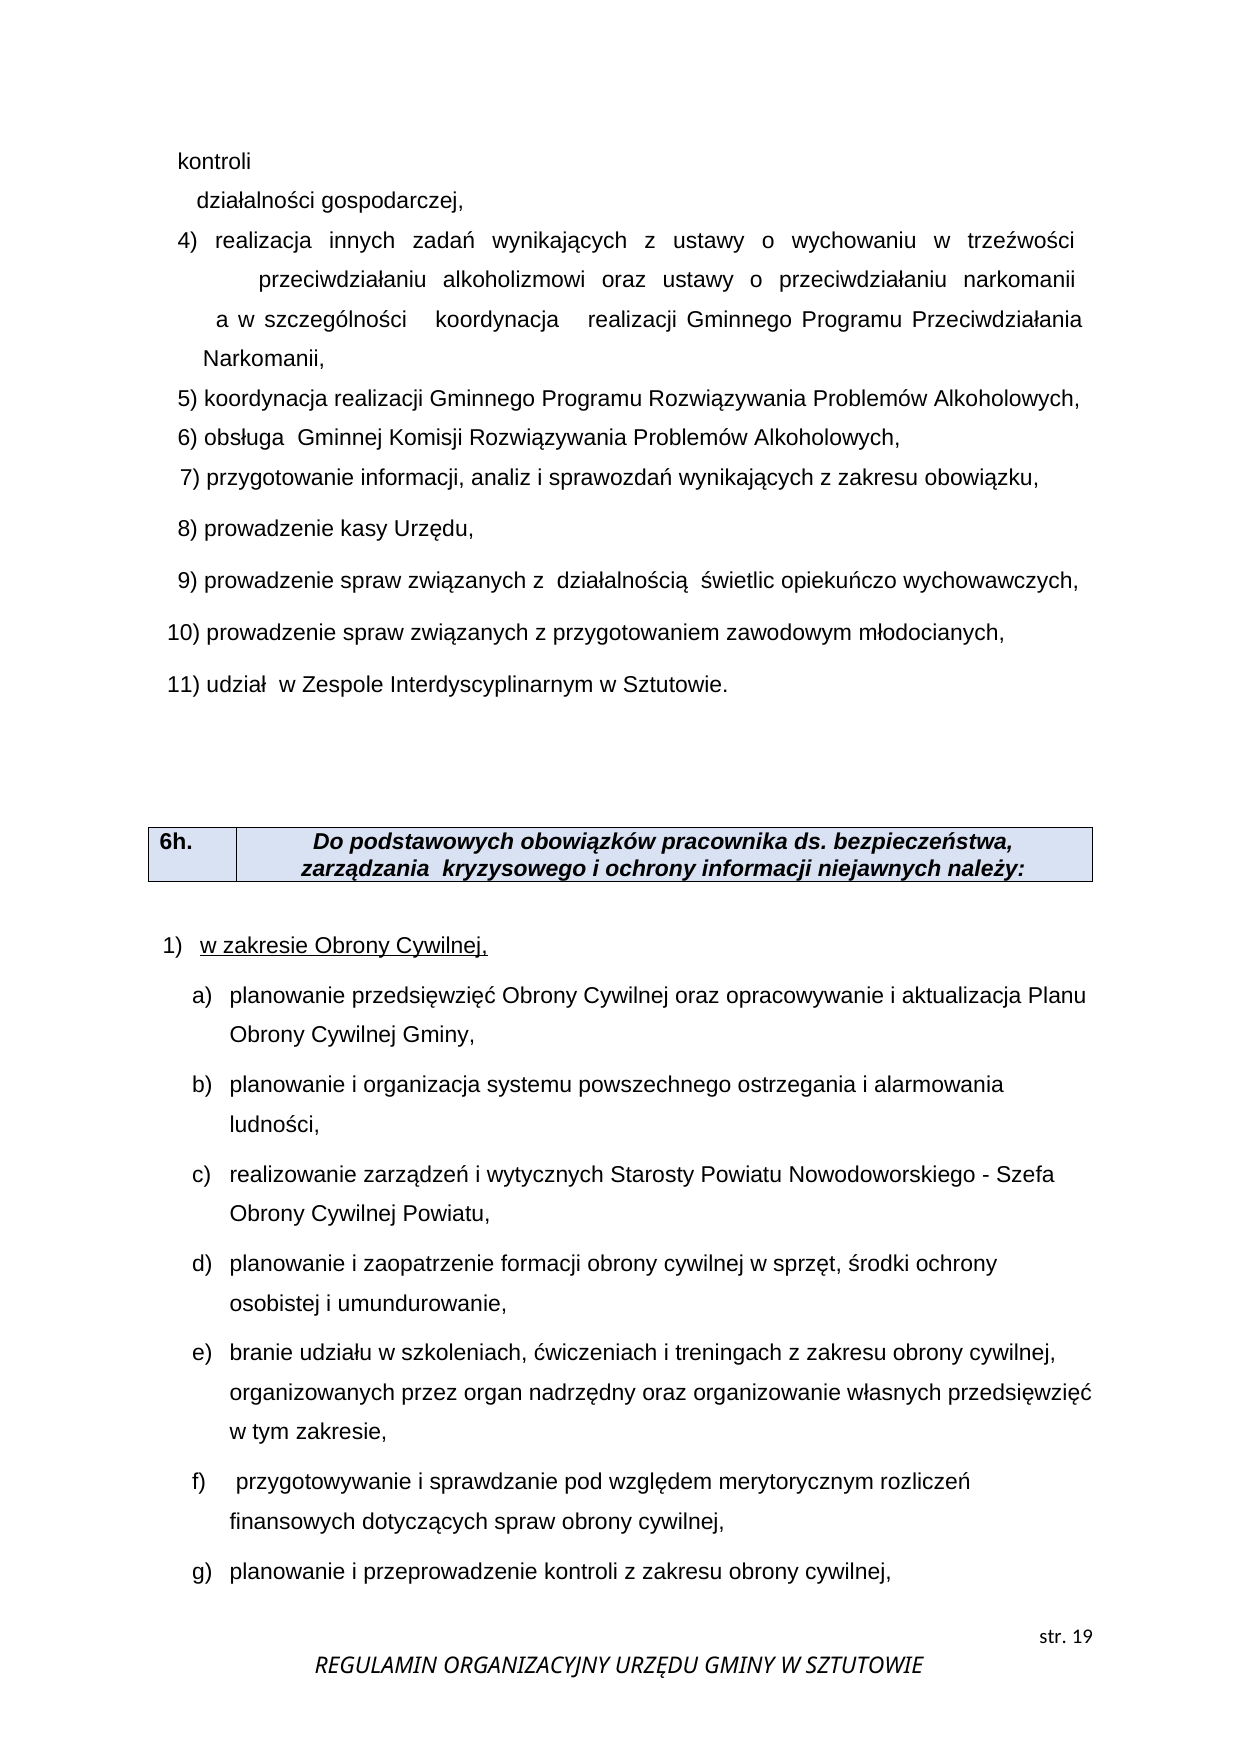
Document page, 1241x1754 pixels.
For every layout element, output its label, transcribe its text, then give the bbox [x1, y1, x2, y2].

list planowanie i zaopatrzenie formacji obrony cywilnej w sprzęt, środki ochrony osobistej i umundurowanie, [192, 1250, 1093, 1316]
text 10) prowadzenie spraw związanych z przygotowaniem zawodowym młodocianych, [148, 619, 1093, 646]
list planowanie przedsięwzięć Obrony Cywilnej oraz opracowywanie i aktualizacja Planu Obrony Cywilnej Gminy, [192, 982, 1093, 1048]
text 4) realizacja innych zadań wynikających z ustawy o wychowaniu w trzeźwości przeciwdziałaniu alkoholizmowi oraz ustawy o przeciwdziałaniu narkomanii a w szczególności koordynacja realizacji Gminnego Programu Przeciwdziałania Narkomanii, [177, 227, 1093, 371]
list planowanie i przeprowadzenie kontroli z zakresu obrony cywilnej, [192, 1558, 1093, 1584]
table_header Do podstawowych obowiązków pracownika ds. bezpieczeństwa, zarządzania kryzysowego i ochrony informacji niejawnych należy: [237, 828, 1092, 881]
text 8) prowadzenie kasy Urzędu, [177, 515, 1093, 542]
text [177, 148, 1093, 213]
list przygotowywanie i sprawdzanie pod względem merytorycznym rozliczeń finansowych dotyczących spraw obrony cywilnej, [192, 1468, 1093, 1534]
text 11) udział w Zespole Interdyscyplinarnym w Sztutowie. [148, 671, 1093, 698]
list planowanie i organizacja systemu powszechnego ostrzegania i alarmowania ludności, [192, 1071, 1093, 1137]
list branie udziału w szkoleniach, ćwiczeniach i treningach z zakresu obrony cywilnej, organizowanych przez organ nadrzędny oraz organizowanie własnych przedsięwzięć w tym zakresie, [192, 1339, 1093, 1445]
text 7) przygotowanie informacji, analiz i sprawozdań wynikających z zakresu obowiązku, [148, 463, 1093, 490]
list w zakresie Obrony Cywilnej, [162, 932, 1093, 958]
table_header 6h. [149, 828, 236, 881]
text 9) prowadzenie spraw związanych z działalnością świetlic opiekuńczo wychowawczych, [177, 567, 1093, 594]
text 6) obsługa Gminnej Komisji Rozwiązywania Problemów Alkoholowych, [177, 424, 1093, 450]
list realizowanie zarządzeń i wytycznych Starosty Powiatu Nowodoworskiego - Szefa Obrony Cywilnej Powiatu, [192, 1161, 1093, 1226]
text 5) koordynacja realizacji Gminnego Programu Rozwiązywania Problemów Alkoholowych, [177, 384, 1093, 411]
